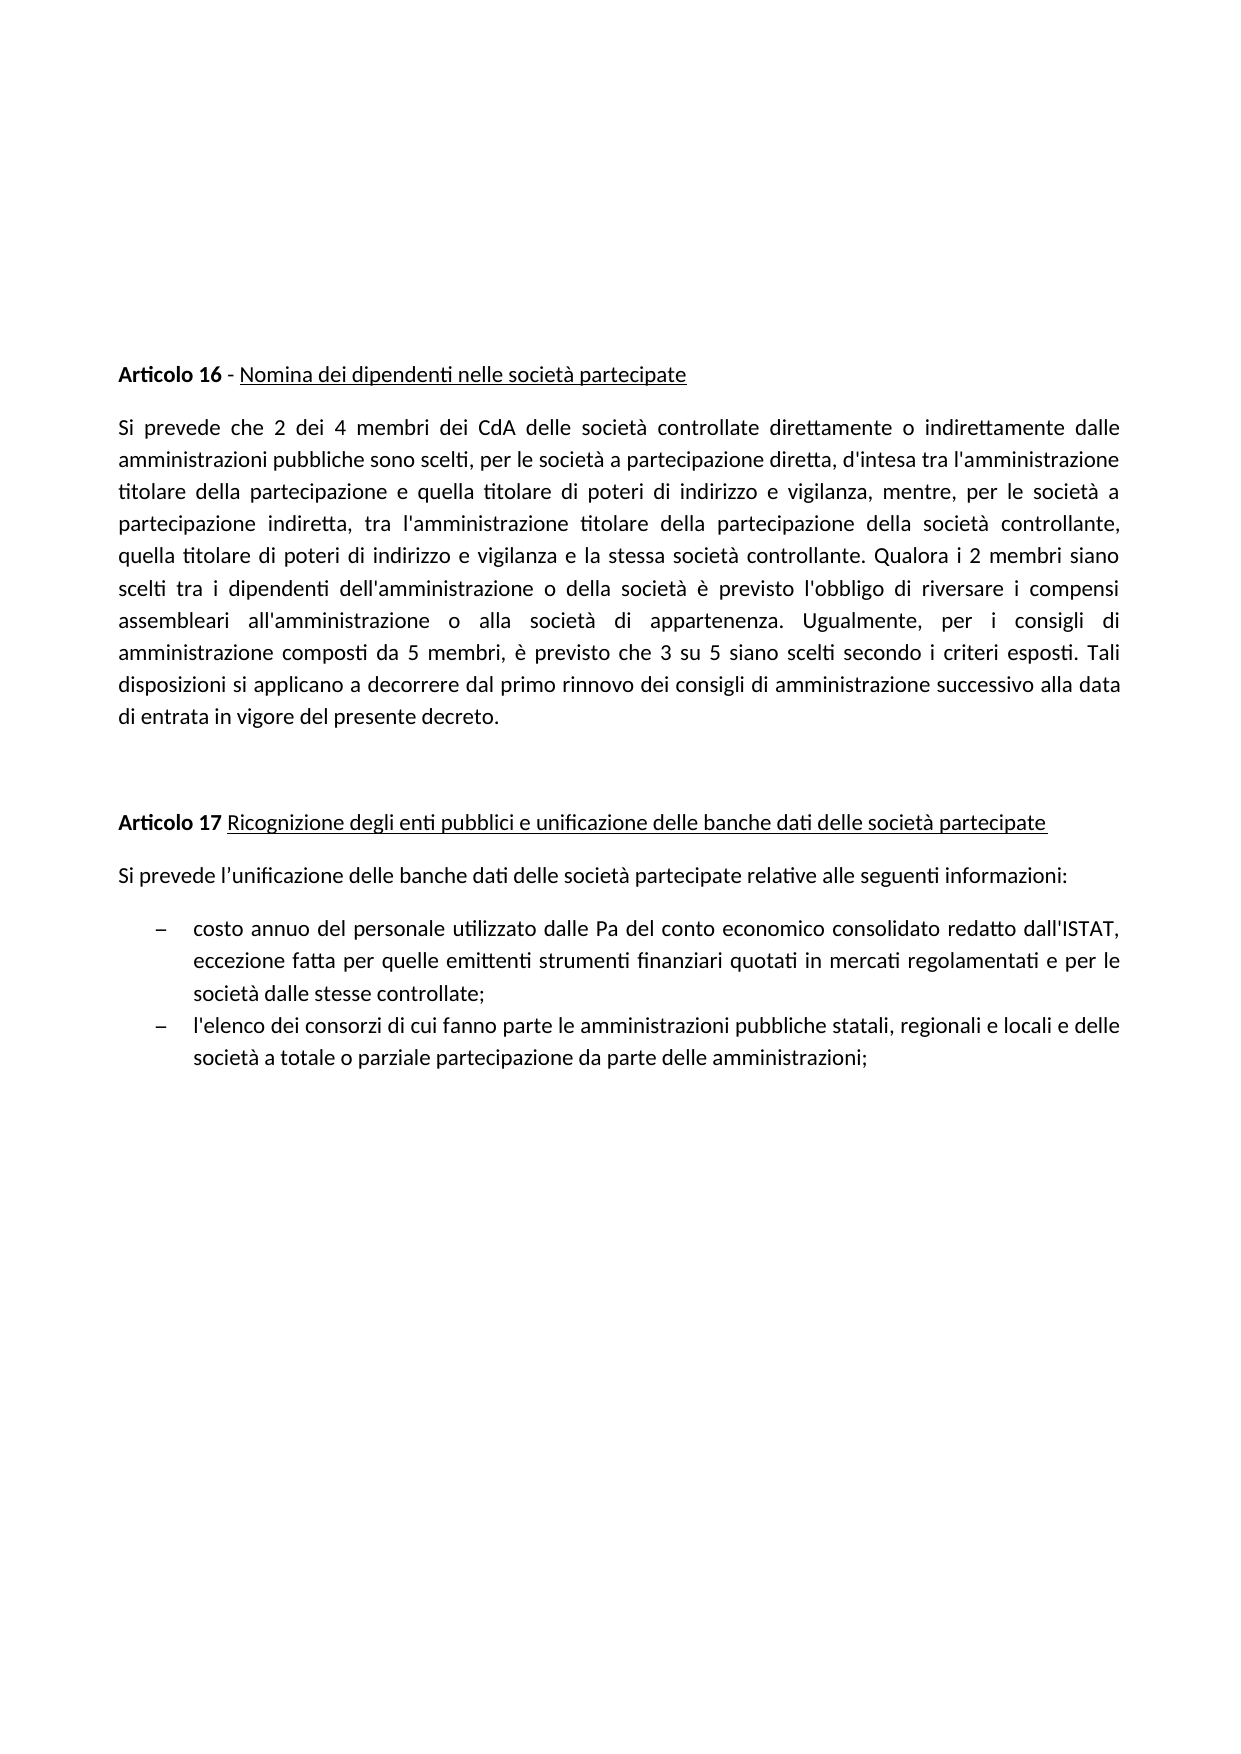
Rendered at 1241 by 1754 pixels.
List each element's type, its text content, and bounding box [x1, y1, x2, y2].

text Si prevede l’unificazione delle banche dati delle società partecipate relative alle seguenti informazioni: [118, 861, 1122, 889]
text Articolo 16 - Nomina dei dipendenti nelle società partecipate [118, 360, 1122, 388]
list costo annuo del personale utilizzato dalle Pa del conto economico consolidato redatto dall'ISTAT, eccezione fatta per quelle emittenti strumenti finanziari quotati in mercati regolamentati e per le società dalle stesse controllate; [156, 914, 1122, 1007]
text Si prevede che 2 dei 4 membri dei CdA delle società controllate direttamente o indirettamente dalle amministrazioni pubbliche sono scelti, per le società a partecipazione diretta, d'intesa tra l'amministrazione titolare della partecipazione e quella titolare di poteri di indirizzo e vigilanza, mentre, per le società a partecipazione indiretta, tra l'amministrazione titolare della partecipazione della società controllante, quella titolare di poteri di indirizzo e vigilanza e la stessa società controllante. Qualora i 2 membri siano scelti tra i dipendenti dell'amministrazione o della società è previsto l'obbligo di riversare i compensi assembleari all'amministrazione o alla società di appartenenza. Ugualmente, per i consigli di amministrazione composti da 5 membri, è previsto che 3 su 5 siano scelti secondo i criteri esposti. Tali disposizioni si applicano a decorrere dal primo rinnovo dei consigli di amministrazione successivo alla data di entrata in vigore del presente decreto. [118, 413, 1122, 730]
list l'elenco dei consorzi di cui fanno parte le amministrazioni pubbliche statali, regionali e locali e delle società a totale o parziale partecipazione da parte delle amministrazioni; [156, 1011, 1122, 1071]
text Articolo 17 Ricognizione degli enti pubblici e unificazione delle banche dati delle società partecipate [118, 808, 1122, 836]
